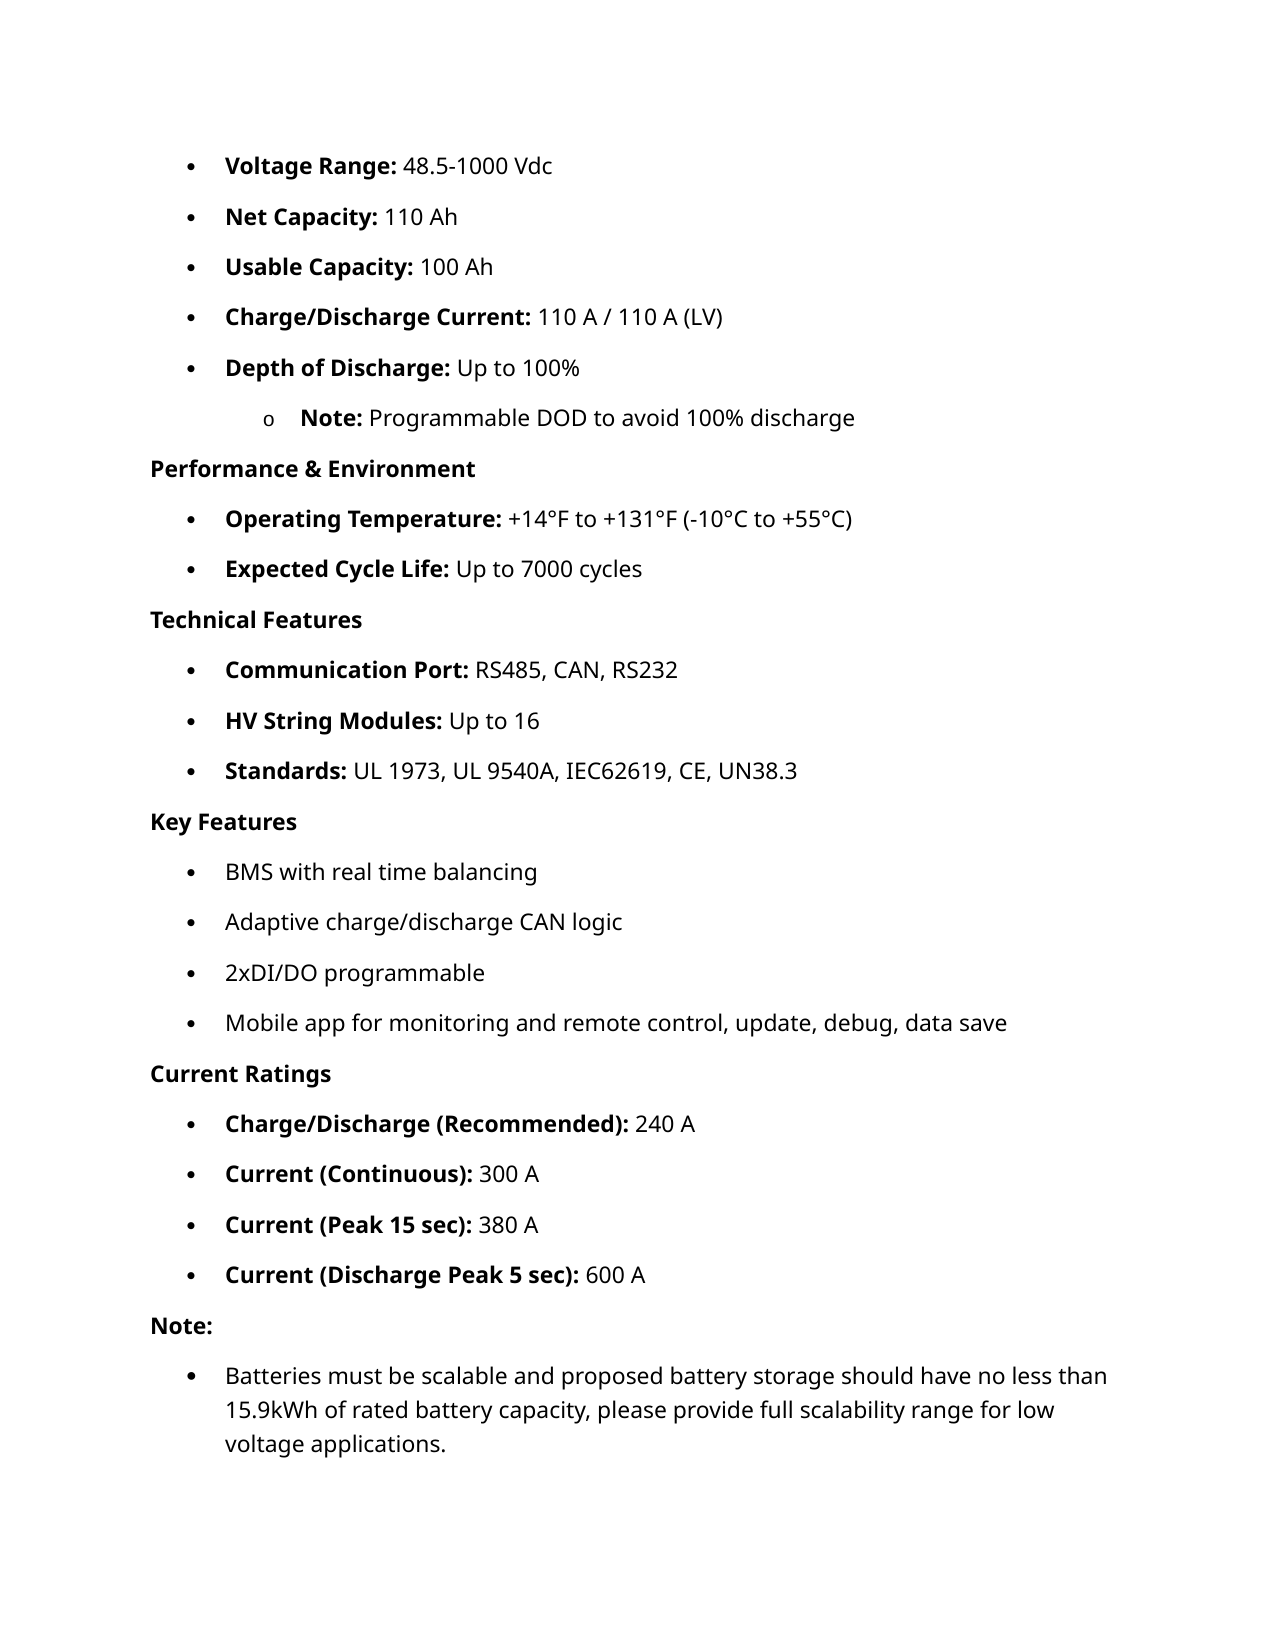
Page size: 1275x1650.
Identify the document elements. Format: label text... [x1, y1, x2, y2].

text Key Features [150, 805, 1125, 837]
list 2xDI/DO programmable [187, 957, 1125, 988]
list Current (Continuous): 300 A [187, 1158, 1125, 1189]
list Current (Peak 15 sec): 380 A [187, 1209, 1125, 1240]
list Usable Capacity: 100 Ah [187, 251, 1125, 282]
list Mobile app for monitoring and remote control, update, debug, data save [187, 1007, 1125, 1038]
text Current Ratings [150, 1057, 1125, 1089]
list Batteries must be scalable and proposed battery storage should have no less than 15.9kWh of rated battery capacity, please provide full scalability range for low voltage applications. [187, 1360, 1125, 1459]
list Expected Cycle Life: Up to 7000 cycles [187, 553, 1125, 584]
text Technical Features [150, 604, 1125, 635]
list HV String Modules: Up to 16 [187, 704, 1125, 736]
list Charge/Discharge (Recommended): 240 A [187, 1108, 1125, 1139]
list Charge/Discharge Current: 110 A / 110 A (LV) [187, 301, 1125, 332]
list Standards: UL 1973, UL 9540A, IEC62619, CE, UN38.3 [187, 755, 1125, 786]
list Communication Port: RS485, CAN, RS232 [187, 654, 1125, 685]
list Net Capacity: 110 Ah [187, 200, 1125, 232]
list BMS with real time balancing [187, 856, 1125, 887]
list Voltage Range: 48.5-1000 Vdc [187, 150, 1125, 181]
text Note: [150, 1309, 1125, 1341]
list Note: Programmable DOD to avoid 100% discharge [262, 402, 1125, 433]
list Current (Discharge Peak 5 sec): 600 A [187, 1259, 1125, 1290]
list Adaptive charge/discharge CAN logic [187, 906, 1125, 937]
list Depth of Discharge: Up to 100% [187, 352, 1125, 383]
list Operating Temperature: +14°F to +131°F (-10°C to +55°C) [187, 503, 1125, 534]
text Performance & Environment [150, 452, 1125, 484]
